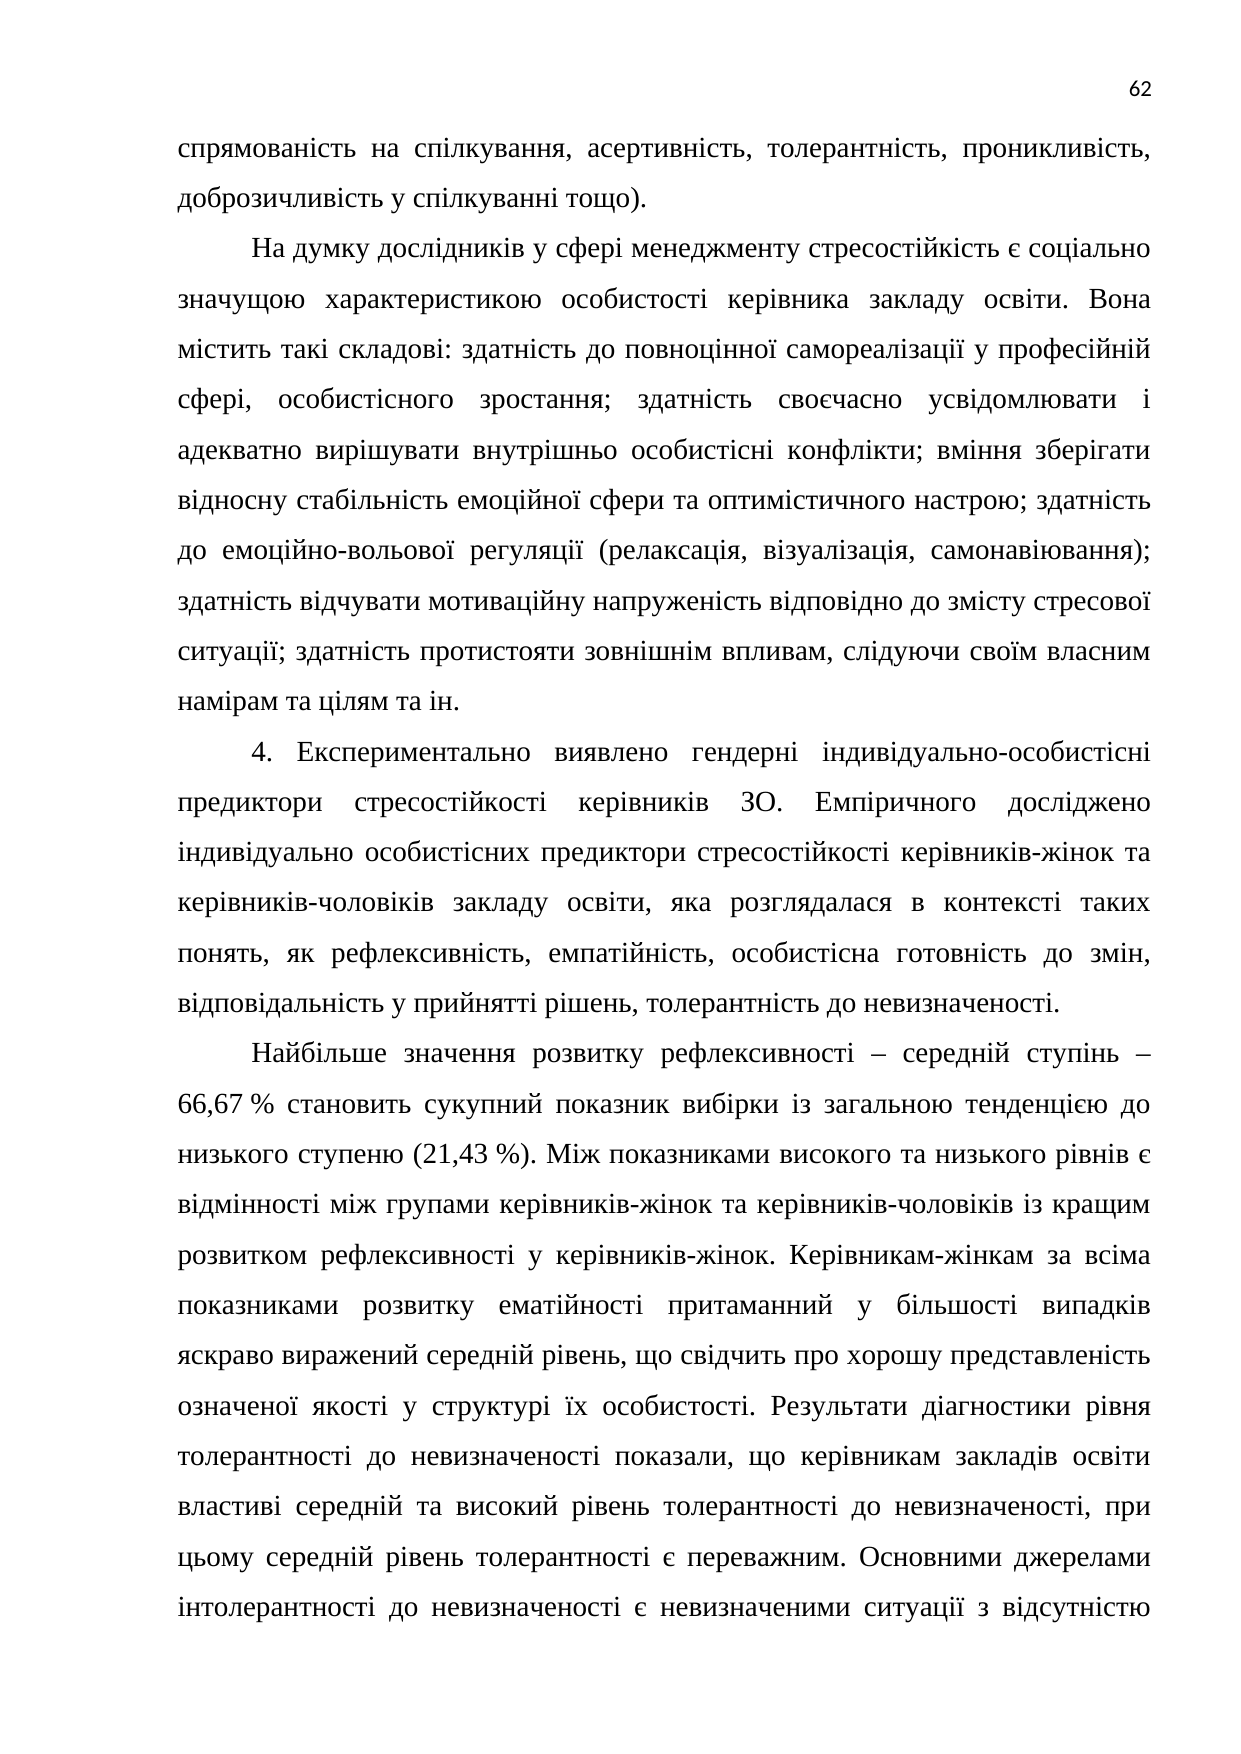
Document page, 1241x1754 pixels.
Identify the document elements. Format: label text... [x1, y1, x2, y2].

text 4. Експериментально виявлено гендерні індивідуально-особистісні предиктори стресостійкості керівників ЗО. Емпіричного досліджено індивідуально особистісних предиктори стресостійкості керівників-жінок та керівників-чоловіків закладу освіти, яка розглядалася в контексті таких понять, як рефлексивність, емпатійність, особистісна готовність до змін, відповідальність у прийнятті рішень, толерантність до невизначеності. [177, 734, 1152, 1019]
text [177, 1036, 1152, 1622]
text На думку дослідників у сфері менеджменту стресостійкість є соціально значущою характеристикою особистості керівника закладу освіти. Вона містить такі складові: здатність до повноцінної самореалізації у професійній сфері, особистісного зростання; здатність своєчасно усвідомлювати і адекватно вирішувати внутрішньо особистісні конфлікти; вміння зберігати відносну стабільність емоційної сфери та оптимістичного настрою; здатність до емоційно-вольової регуляції (релаксація, візуалізація, самонавіювання); здатність відчувати мотиваційну напруженість відповідно до змісту стресової ситуації; здатність протистояти зовнішнім впливам, слідуючи своїм власним намірам та цілям та ін. [177, 231, 1152, 717]
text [177, 130, 1152, 214]
